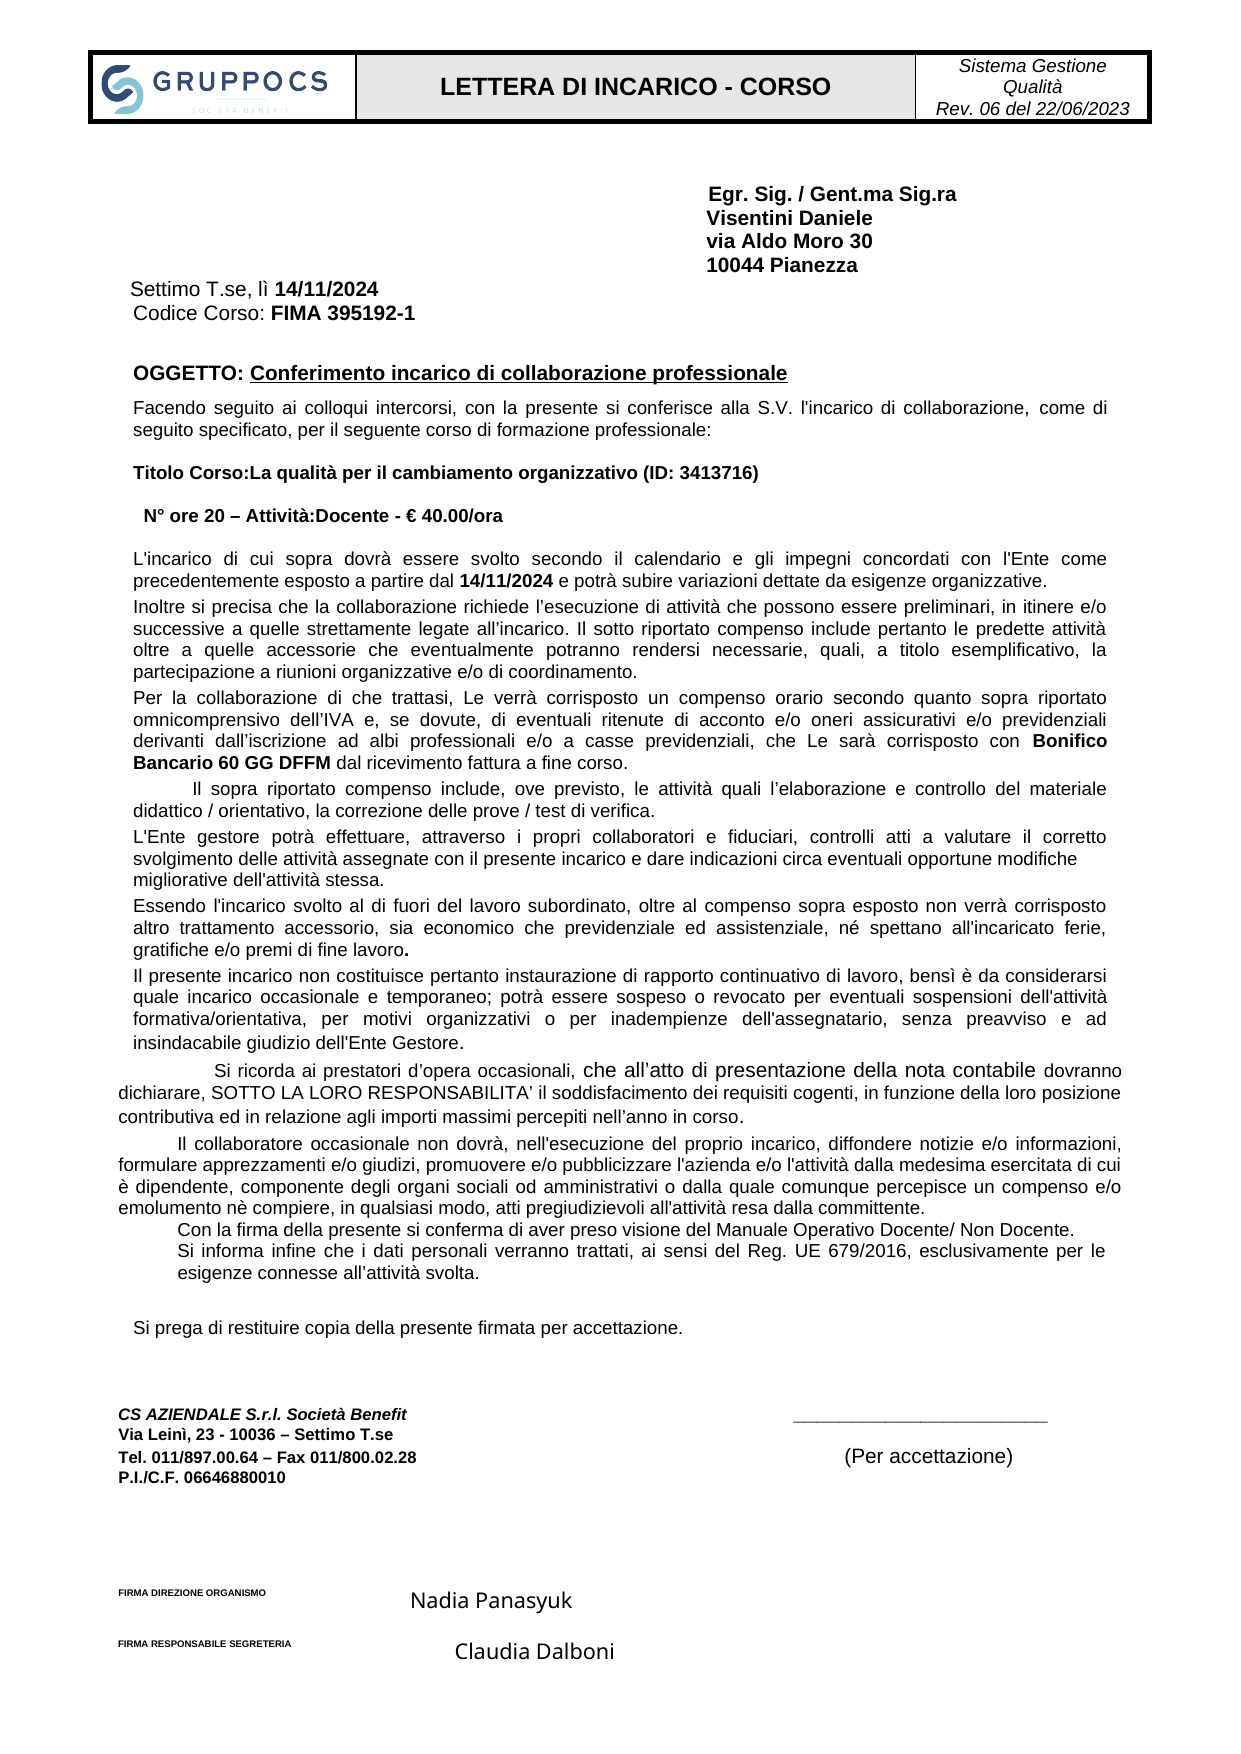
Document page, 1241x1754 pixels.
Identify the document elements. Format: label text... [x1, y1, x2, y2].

text Il collaboratore occasionale non dovrà, nell'esecuzione del proprio incarico, diffondere notizie e/o informazioni, formulare apprezzamenti e/o giudizi, promuovere e/o pubblicizzare l'azienda e/o l'attività dalla medesima esercitata di cui è dipendente, componente degli organi sociali od amministrativi o dalla quale comunque percepisce un compenso e/o emolumento nè compiere, in qualsiasi modo, atti pregiudizievoli all'attività resa dalla committente. [118, 1132, 1122, 1219]
text Titolo Corso:La qualità per il cambiamento organizzativo (ID: 3413716) [133, 462, 1107, 483]
text Il presente incarico non costituisce pertanto instaurazione di rapporto continuativo di lavoro, bensì è da considerarsi quale incarico occasionale e temporaneo; potrà essere sospeso o revocato per eventuali sospensioni dell'attività formativa/orientativa, per motivi organizzativi o per inadempienze dell'assegnatario, senza preavviso e ad insindacabile giudizio dell'Ente Gestore. [133, 965, 1107, 1053]
text Per la collaborazione di che trattasi, Le verrà corrisposto un compenso orario secondo quanto sopra riportato omnicomprensivo dell’IVA e, se dovute, di eventuali ritenute di acconto e/o oneri assicurativi e/o previdenziali derivanti dall’iscrizione ad albi professionali e/o a casse previdenziali, che Le sarà corrisposto con Bonifico Bancario 60 GG DFFM dal ricevimento fattura a fine corso. [133, 687, 1107, 773]
text Si ricorda ai prestatori d’opera occasionali, che all’atto di presentazione della nota contabile dovranno dichiarare, SOTTO LA LORO RESPONSABILITA’ il soddisfacimento dei requisiti cogenti, in funzione della loro posizione contributiva ed in relazione agli importi massimi percepiti nell’anno in corso. [118, 1058, 1122, 1128]
text Settimo T.se, lì 14/11/2024 [118, 277, 1122, 301]
table_cell Claudia Dalboni [443, 1615, 1126, 1666]
text Tel. 011/897.00.64 – Fax 011/800.02.28 (Per accettazione) [118, 1444, 1107, 1468]
text OGGETTO: Conferimento incarico di collaborazione professionale [133, 361, 1107, 385]
text Visentini Daniele [118, 205, 1122, 229]
table_cell FIRMA RESPONSABILE SEGRETERIA [107, 1615, 443, 1666]
text L'Ente gestore potrà effettuare, attraverso i propri collaboratori e fiduciari, controlli atti a valutare il corretto svolgimento delle attività assegnate con il presente incarico e dare indicazioni circa eventuali opportune modifiche [133, 826, 1107, 869]
text via Aldo Moro 30 [118, 229, 1122, 253]
text CS AZIENDALE S.r.l. Società Benefit ______________________ [118, 1401, 1107, 1425]
text Il sopra riportato compenso include, ove previsto, le attività quali l’elaborazione e controllo del materiale didattico / orientativo, la correzione delle prove / test di verifica. [133, 778, 1107, 821]
text Con la firma della presente si conferma di aver preso visione del Manuale Operativo Docente/ Non Docente. [118, 1219, 1122, 1240]
text L'incarico di cui sopra dovrà essere svolto secondo il calendario e gli impegni concordati con l'Ente come precedentemente esposto a partire dal 14/11/2024 e potrà subire variazioni dettate da esigenze organizzative. [133, 548, 1107, 591]
text Codice Corso: FIMA 395192-1 [133, 301, 1122, 325]
text Si prega di restituire copia della presente firmata per accettazione. [133, 1317, 1107, 1338]
text P.I./C.F. 06646880010 [118, 1468, 1107, 1487]
text N° ore 20 – Attività:Docente - € 40.00/ora [133, 505, 1107, 526]
text Si informa infine che i dati personali verranno trattati, ai sensi del Reg. UE 679/2016, esclusivamente per le esigenze connesse all’attività svolta. [177, 1240, 1107, 1283]
text Facendo seguito ai colloqui intercorsi, con la presente si conferisce alla S.V. l'incarico di collaborazione, come di seguito specificato, per il seguente corso di formazione professionale: [133, 397, 1107, 440]
text 10044 Pianezza [118, 253, 1122, 277]
table_header Nadia Panasyuk [399, 1564, 856, 1615]
text Inoltre si precisa che la collaborazione richiede l’esecuzione di attività che possono essere preliminari, in itinere e/o successive a quelle strettamente legate all’incarico. Il sotto riportato compenso include pertanto le predette attività oltre a quelle accessorie che eventualmente potranno rendersi necessarie, quali, a titolo esemplificativo, la partecipazione a riunioni organizzative e/o di coordinamento. [133, 596, 1107, 682]
text Via Leinì, 23 - 10036 – Settimo T.se [118, 1425, 1107, 1444]
text migliorative dell'attività stessa. [133, 869, 1107, 891]
text Egr. Sig. / Gent.ma Sig.ra [634, 181, 1122, 205]
table_header FIRMA DIREZIONE ORGANISMO [107, 1564, 399, 1615]
picture [101, 65, 331, 115]
text Essendo l'incarico svolto al di fuori del lavoro subordinato, oltre al compenso sopra esposto non verrà corrisposto altro trattamento accessorio, sia economico che previdenziale ed assistenziale, né spettano all'incaricato ferie, gratifiche e/o premi di fine lavoro. [133, 895, 1107, 960]
